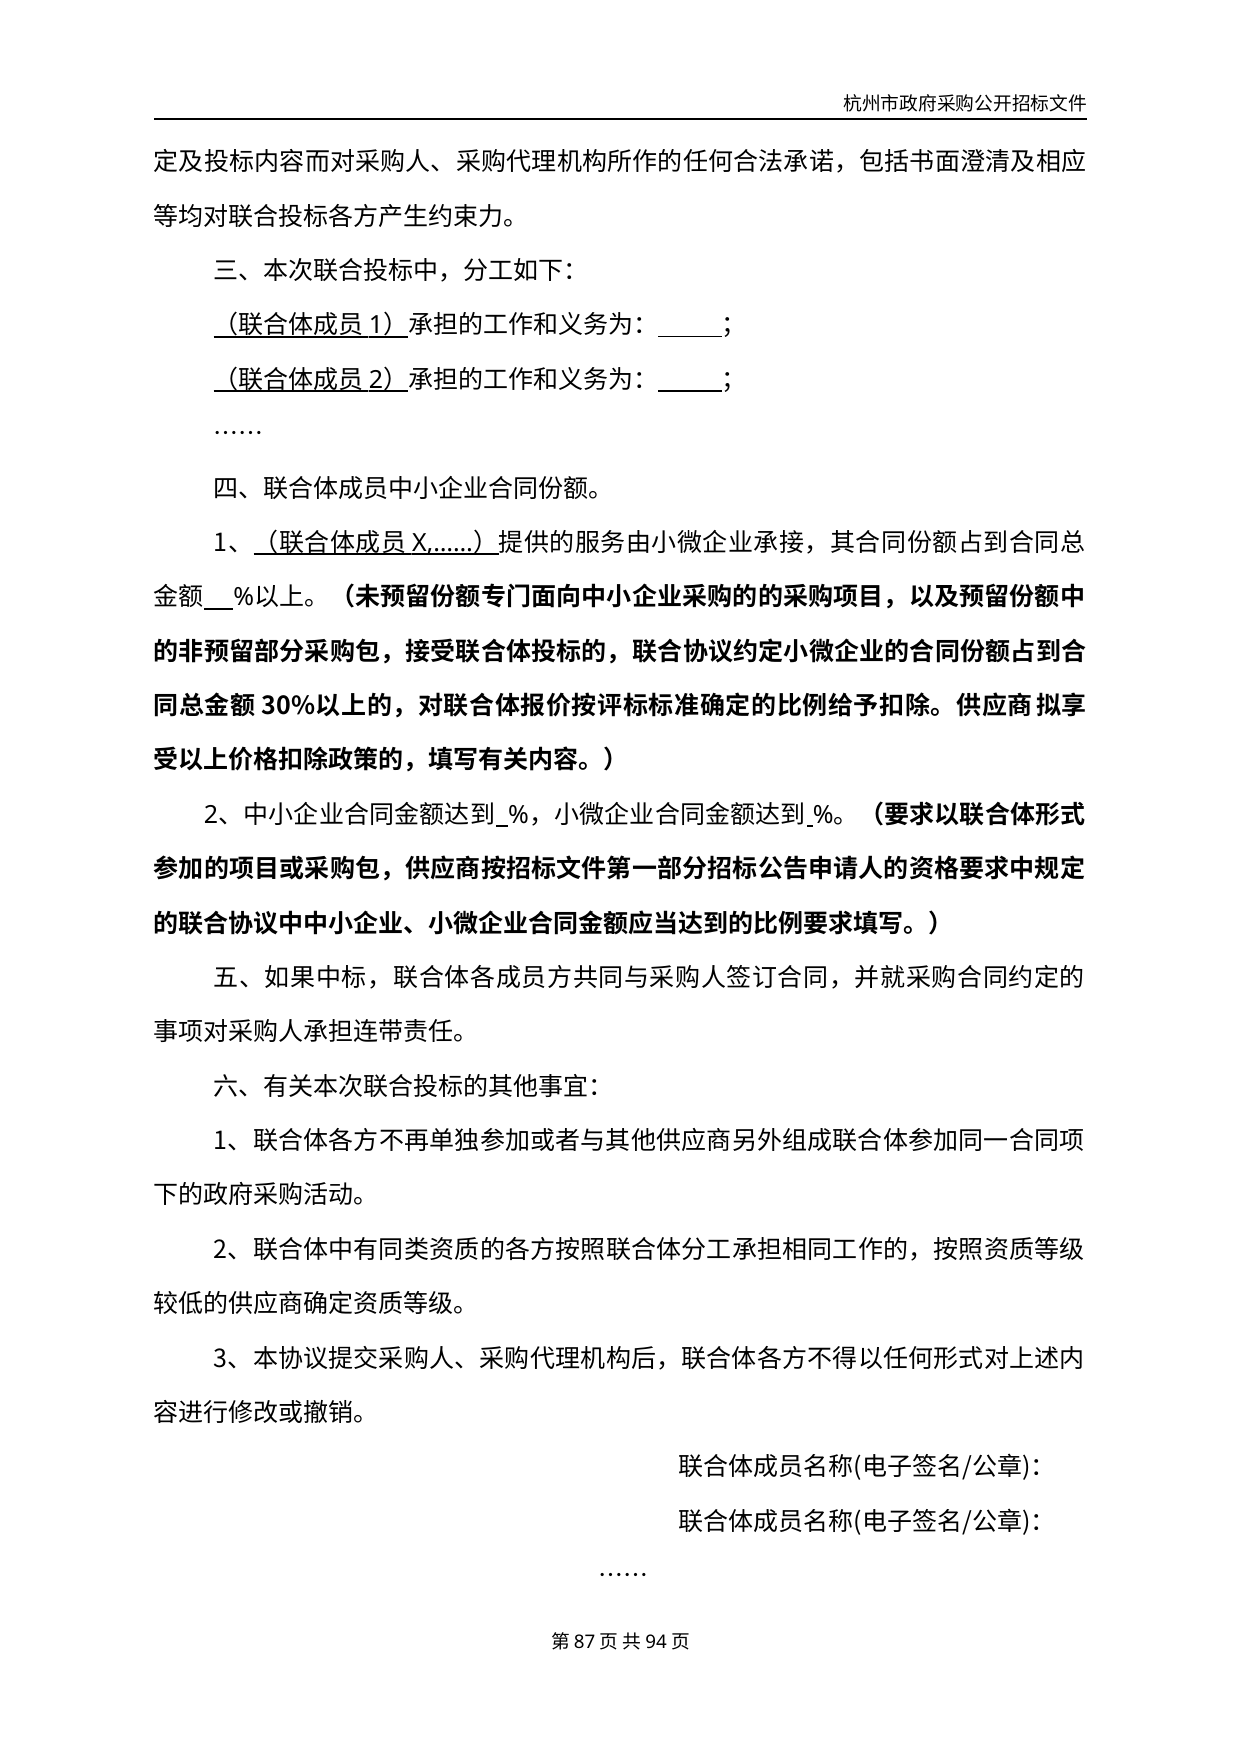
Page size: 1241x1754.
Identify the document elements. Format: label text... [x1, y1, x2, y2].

text …… [153, 1556, 987, 1592]
text 2、中小企业合同金额达到 %，小微企业合同金额达到 %。（要求以联合体形式参加的项目或采购包，供应商按招标文件第一部分招标公告申请人的资格要求中规定的联合协议中中小企业、小微企业合同金额应当达到的比例要求填写。） [153, 794, 1087, 939]
text 1、联合体各方不再单独参加或者与其他供应商另外组成联合体参加同一合同项下的政府采购活动。 [153, 1121, 1087, 1211]
text 联合体成员名称(电子签名/公章)： [153, 1447, 1087, 1483]
text 2、联合体中有同类资质的各方按照联合体分工承担相同工作的，按照资质等级较低的供应商确定资质等级。 [153, 1229, 1087, 1320]
text 3、本协议提交采购人、采购代理机构后，联合体各方不得以任何形式对上述内容进行修改或撤销。 [153, 1338, 1087, 1429]
text （联合体成员2）承担的工作和义务为： ； [153, 359, 1087, 396]
text 六、有关本次联合投标的其他事宜： [153, 1066, 1087, 1102]
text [153, 142, 1087, 232]
text 五、如果中标，联合体各成员方共同与采购人签订合同，并就采购合同约定的事项对采购人承担连带责任。 [153, 957, 1087, 1048]
text 1、（联合体成员X,……）提供的服务由小微企业承接，其合同份额占到合同总金额 %以上。（未预留份额专门面向中小企业采购的的采购项目，以及预留份额中的非预留部分采购包，接受联合体投标的，联合协议约定小微企业的合同份额占到合同总金额30%以上的，对联合体报价按评标标准确定的比例给予扣除。供应商拟享受以上价格扣除政策的，填写有关内容。） [153, 522, 1087, 776]
text 四、联合体成员中小企业合同份额。 [153, 468, 1087, 504]
text …… [153, 414, 1087, 450]
text 三、本次联合投标中，分工如下： [153, 251, 1087, 287]
text （联合体成员1）承担的工作和义务为： ； [153, 305, 1087, 341]
text 联合体成员名称(电子签名/公章)： [153, 1501, 1087, 1537]
